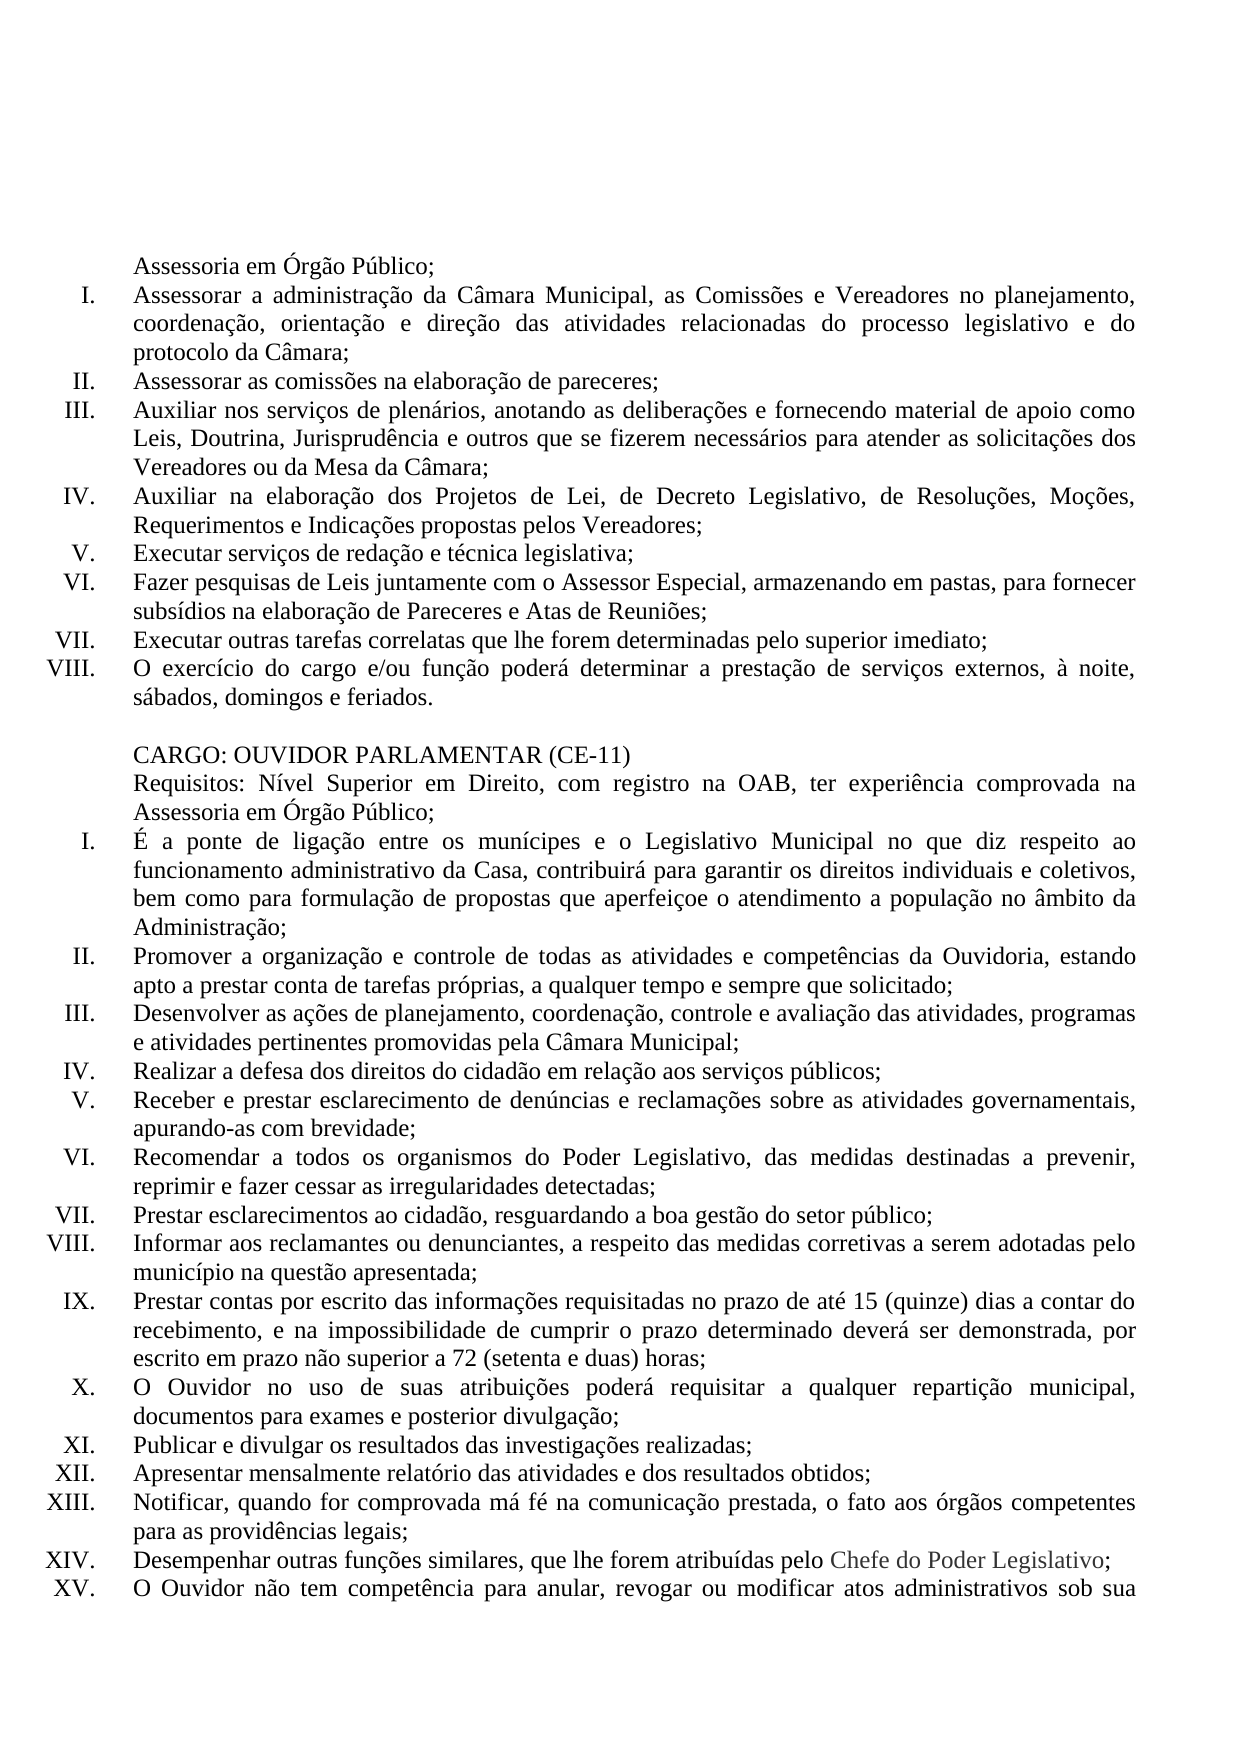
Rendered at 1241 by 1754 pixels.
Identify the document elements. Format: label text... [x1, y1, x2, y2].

list O exercício do cargo e/ou função poderá determinar a prestação de serviços externos, à noite, sábados, domingos e feriados. [95, 653, 1137, 711]
list Assessorar as comissões na elaboração de pareceres; [95, 366, 1137, 395]
list Executar serviços de redação e técnica legislativa; [95, 538, 1137, 567]
list Receber e prestar esclarecimento de denúncias e reclamações sobre as atividades governamentais, apurando-as com brevidade; [95, 1085, 1137, 1142]
list Promover a organização e controle de todas as atividades e competências da Ouvidoria, estando apto a prestar conta de tarefas próprias, a qualquer tempo e sempre que solicitado; [95, 941, 1137, 998]
list Prestar esclarecimentos ao cidadão, resguardando a boa gestão do setor público; [95, 1200, 1137, 1228]
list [95, 1573, 1137, 1602]
text CARGO: OUVIDOR PARLAMENTAR (CE-11) [133, 740, 1137, 768]
list Realizar a defesa dos direitos do cidadão em relação aos serviços públicos; [95, 1056, 1137, 1085]
list Assessorar a administração da Câmara Municipal, as Comissões e Vereadores no planejamento, coordenação, orientação e direção das atividades relacionadas do processo legislativo e do protocolo da Câmara; [95, 280, 1137, 366]
list Prestar contas por escrito das informações requisitadas no prazo de até 15 (quinze) dias a contar do recebimento, e na impossibilidade de cumprir o prazo determinado deverá ser demonstrada, por escrito em prazo não superior a 72 (setenta e duas) horas; [95, 1286, 1137, 1372]
list Notificar, quando for comprovada má fé na comunicação prestada, o fato aos órgãos competentes para as providências legais; [95, 1487, 1137, 1545]
list Apresentar mensalmente relatório das atividades e dos resultados obtidos; [95, 1458, 1137, 1487]
list Informar aos reclamantes ou denunciantes, a respeito das medidas corretivas a serem adotadas pelo município na questão apresentada; [95, 1228, 1137, 1286]
list Desempenhar outras funções similares, que lhe forem atribuídas pelo Chefe do Poder Legislativo; [95, 1545, 1137, 1573]
list Recomendar a todos os organismos do Poder Legislativo, das medidas destinadas a prevenir, reprimir e fazer cessar as irregularidades detectadas; [95, 1142, 1137, 1200]
list Desenvolver as ações de planejamento, coordenação, controle e avaliação das atividades, programas e atividades pertinentes promovidas pela Câmara Municipal; [95, 998, 1137, 1056]
list Publicar e divulgar os resultados das investigações realizadas; [95, 1430, 1137, 1458]
list Executar outras tarefas correlatas que lhe forem determinadas pelo superior imediato; [95, 625, 1137, 653]
list Auxiliar na elaboração dos Projetos de Lei, de Decreto Legislativo, de Resoluções, Moções, Requerimentos e Indicações propostas pelos Vereadores; [95, 481, 1137, 538]
text Requisitos: Nível Superior em Direito, com registro na OAB, ter experiência comprovada na Assessoria em Órgão Público; [133, 768, 1137, 826]
list Fazer pesquisas de Leis juntamente com o Assessor Especial, armazenando em pastas, para fornecer subsídios na elaboração de Pareceres e Atas de Reuniões; [95, 567, 1137, 625]
list É a ponte de ligação entre os munícipes e o Legislativo Municipal no que diz respeito ao funcionamento administrativo da Casa, contribuirá para garantir os direitos individuais e coletivos, bem como para formulação de propostas que aperfeiçoe o atendimento a população no âmbito da Administração; [95, 826, 1137, 941]
list Auxiliar nos serviços de plenários, anotando as deliberações e fornecendo material de apoio como Leis, Doutrina, Jurisprudência e outros que se fizerem necessários para atender as solicitações dos Vereadores ou da Mesa da Câmara; [95, 395, 1137, 481]
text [133, 251, 1137, 280]
list O Ouvidor no uso de suas atribuições poderá requisitar a qualquer repartição municipal, documentos para exames e posterior divulgação; [95, 1372, 1137, 1430]
